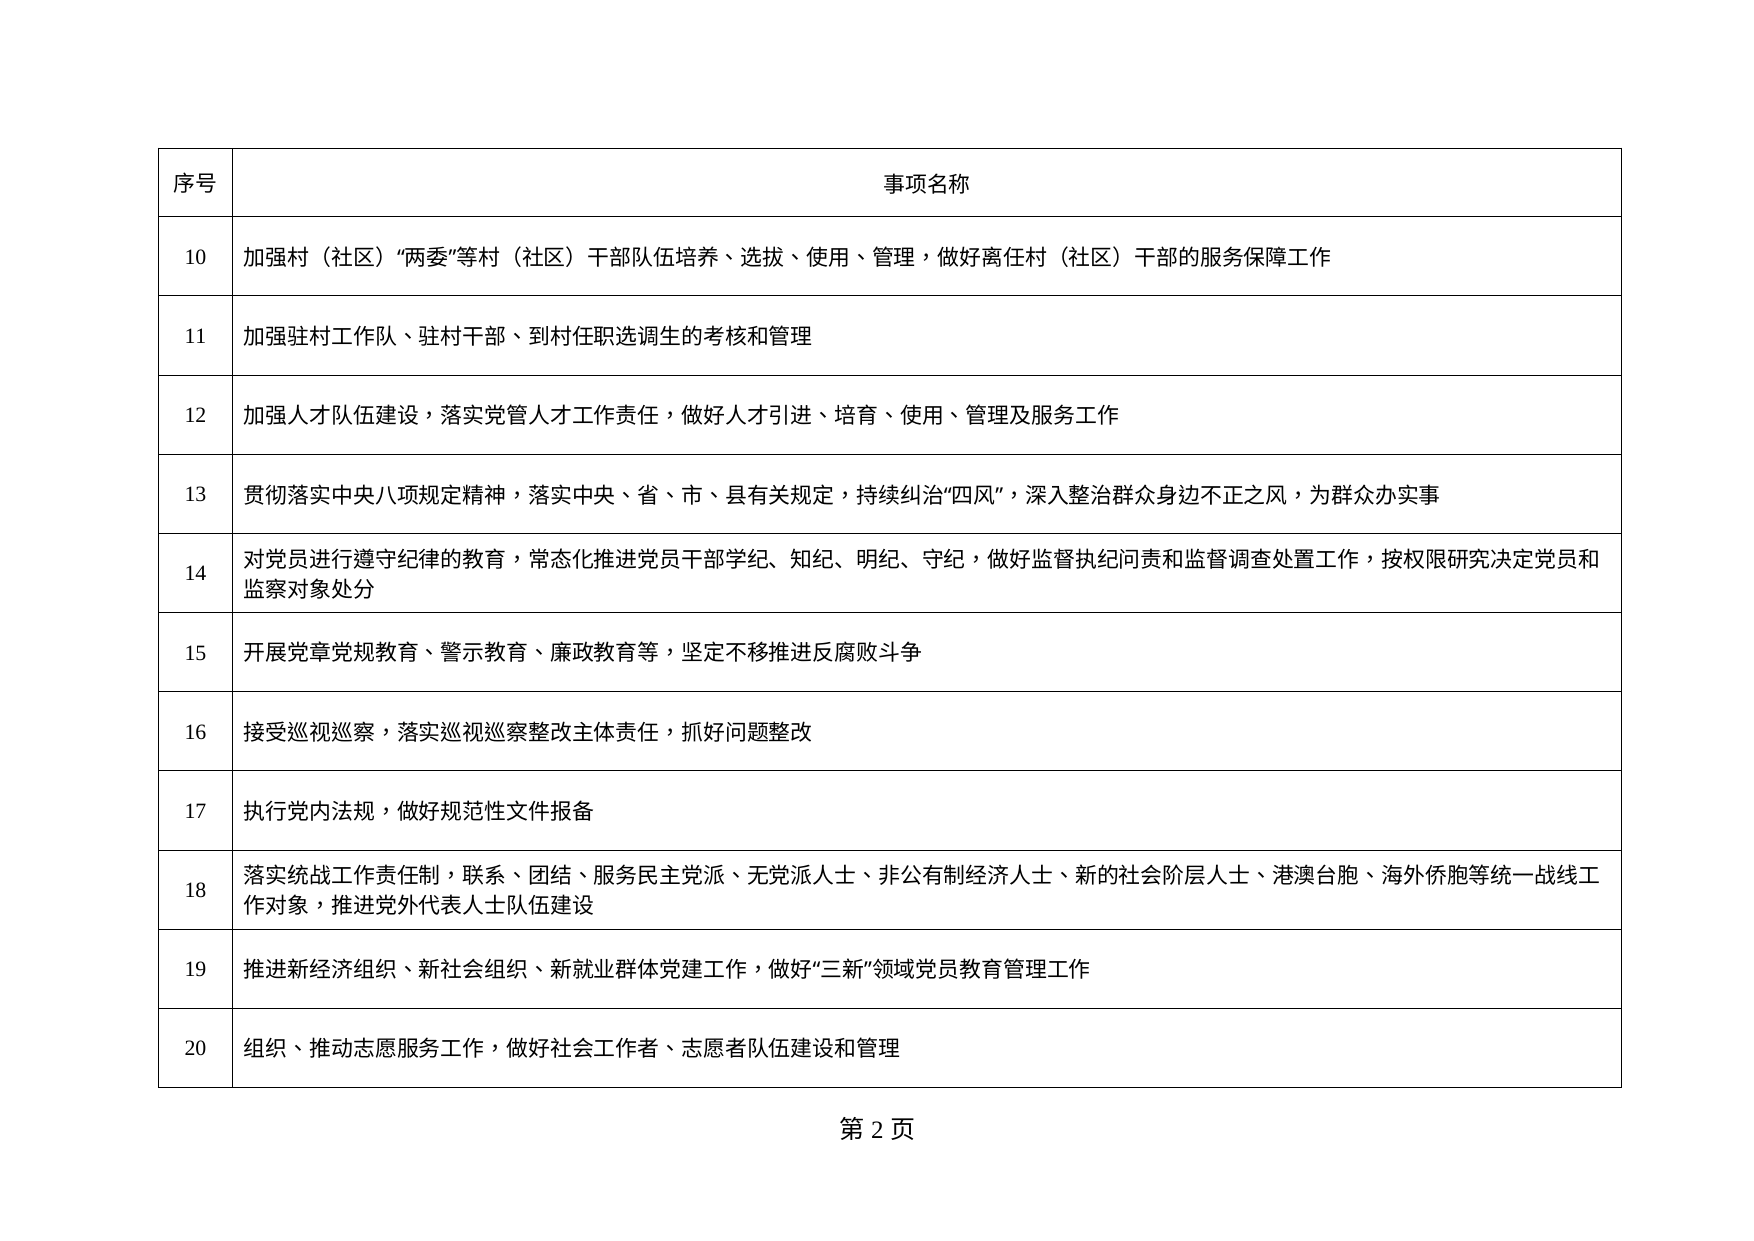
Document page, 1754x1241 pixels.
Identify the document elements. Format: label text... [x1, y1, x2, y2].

table_header 序号 [159, 149, 232, 216]
table_cell 加强人才队伍建设，落实党管人才工作责任，做好人才引进、培育、使用、管理及服务工作 [233, 376, 1621, 454]
table_cell 执行党内法规，做好规范性文件报备 [233, 771, 1621, 849]
table_cell 16 [159, 692, 232, 770]
table_cell 12 [159, 376, 232, 454]
table_cell 18 [159, 851, 232, 929]
table_cell 对党员进行遵守纪律的教育，常态化推进党员干部学纪、知纪、明纪、守纪，做好监督执纪问责和监督调查处置工作，按权限研究决定党员和监察对象处分 [233, 534, 1621, 612]
table_cell 17 [159, 771, 232, 849]
table_cell 20 [159, 1009, 232, 1087]
table_cell 推进新经济组织、新社会组织、新就业群体党建工作，做好“三新”领域党员教育管理工作 [233, 930, 1621, 1008]
table_cell 贯彻落实中央八项规定精神，落实中央、省、市、县有关规定，持续纠治“四风”，深入整治群众身边不正之风，为群众办实事 [233, 455, 1621, 533]
table_cell 19 [159, 930, 232, 1008]
table_header 事项名称 [233, 149, 1621, 216]
table_cell 组织、推动志愿服务工作，做好社会工作者、志愿者队伍建设和管理 [233, 1009, 1621, 1087]
table_cell 加强村（社区）“两委”等村（社区）干部队伍培养、选拔、使用、管理，做好离任村（社区）干部的服务保障工作 [233, 217, 1621, 295]
table_cell 开展党章党规教育、警示教育、廉政教育等，坚定不移推进反腐败斗争 [233, 613, 1621, 691]
table_cell 落实统战工作责任制，联系、团结、服务民主党派、无党派人士、非公有制经济人士、新的社会阶层人士、港澳台胞、海外侨胞等统一战线工作对象，推进党外代表人士队伍建设 [233, 851, 1621, 929]
table_cell 14 [159, 534, 232, 612]
table_cell 13 [159, 455, 232, 533]
table_cell 加强驻村工作队、驻村干部、到村任职选调生的考核和管理 [233, 296, 1621, 374]
table_cell 10 [159, 217, 232, 295]
table_cell 11 [159, 296, 232, 374]
table_cell 接受巡视巡察，落实巡视巡察整改主体责任，抓好问题整改 [233, 692, 1621, 770]
table_cell 15 [159, 613, 232, 691]
